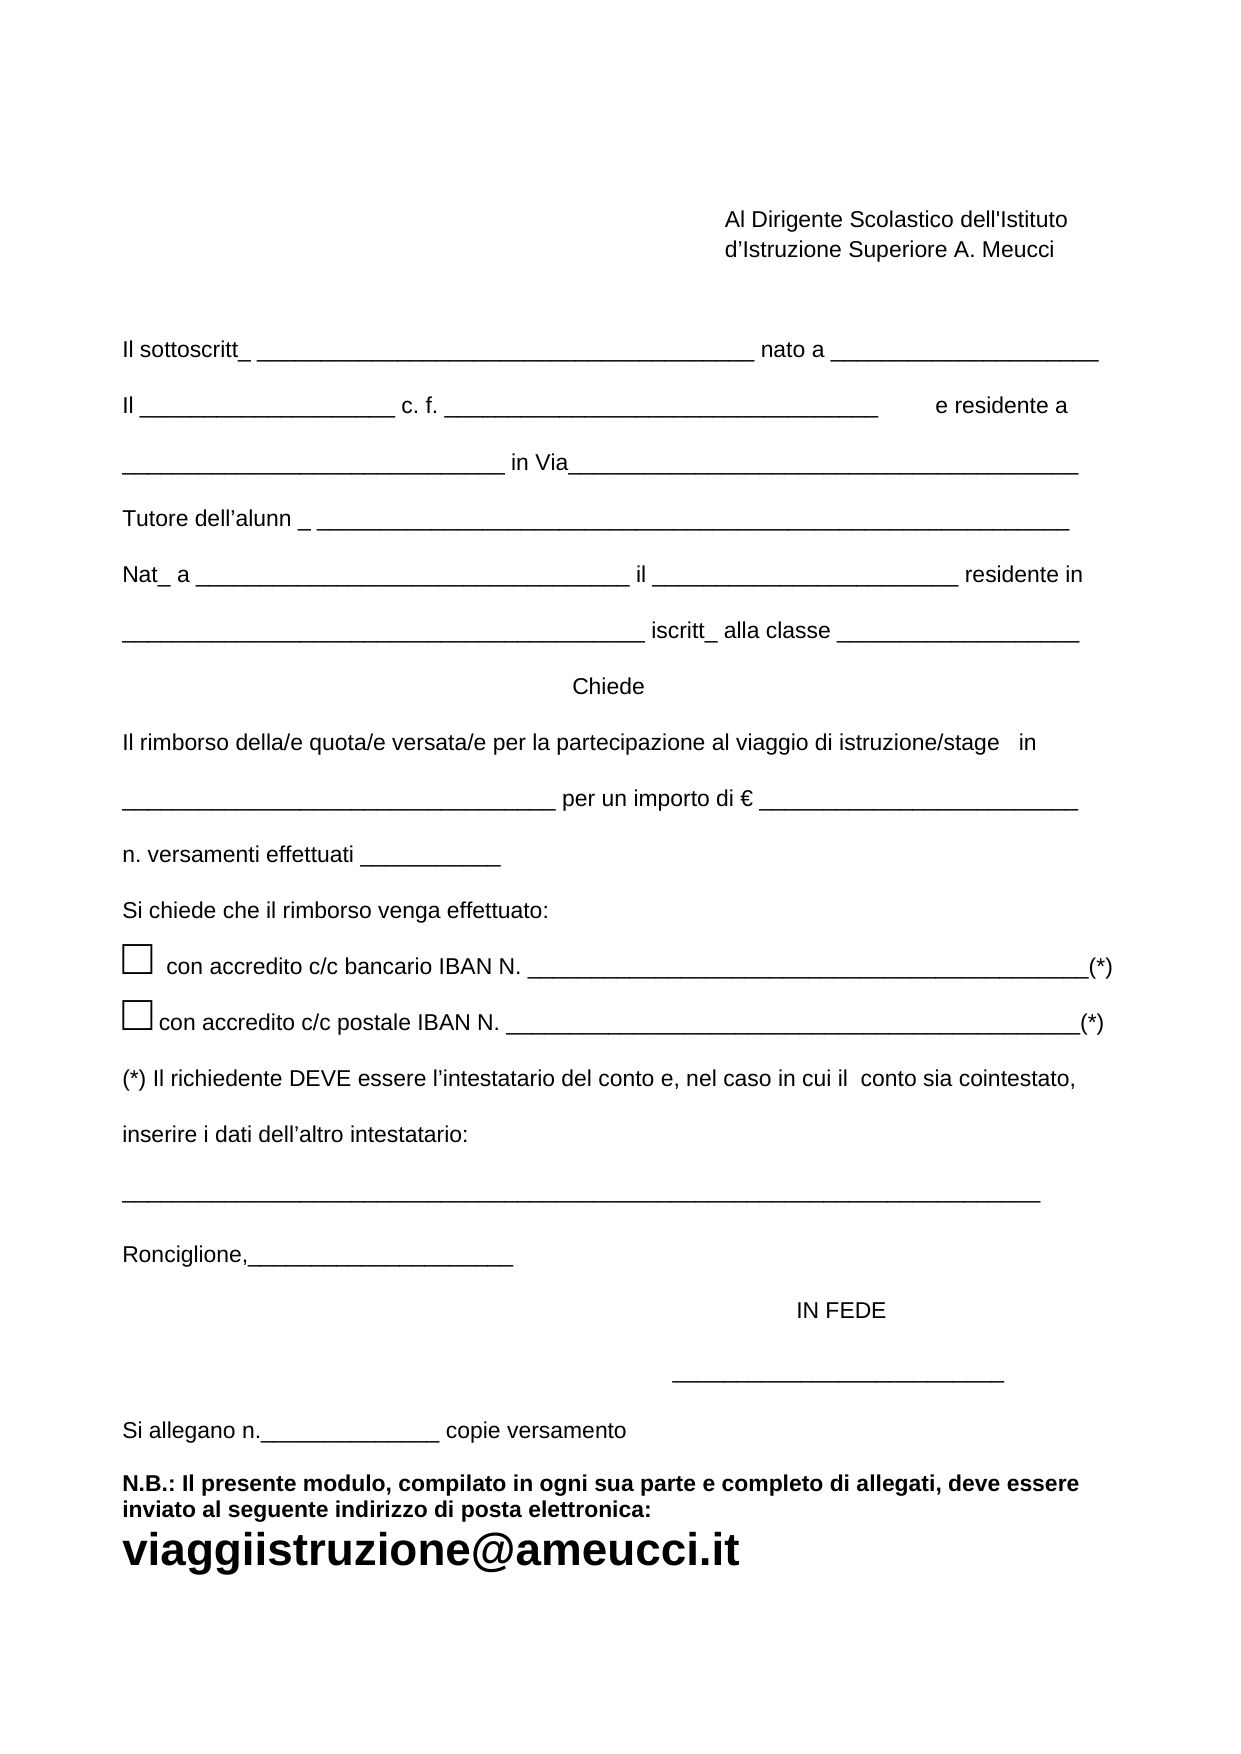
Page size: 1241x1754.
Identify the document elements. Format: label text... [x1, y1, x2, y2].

text Il rimborso della/e quota/e versata/e per la partecipazione al viaggio di istruzione/stage in __________________________________ per un importo di € _________________________ [122, 705, 1118, 817]
text Al Dirigente Scolastico dell'Istituto d’Istruzione Superiore A. Meucci [724, 203, 1118, 263]
text □ con accredito c/c postale IBAN N. _____________________________________________(*) [122, 986, 1118, 1042]
text Il ____________________ c. f. __________________________________ e residente a ______________________________ in Via________________________________________ [122, 369, 1118, 481]
text Chiede [122, 649, 1118, 705]
text □ con accredito c/c bancario IBAN N. ____________________________________________(*) [122, 929, 1118, 986]
text Il sottoscritt_ _______________________________________ nato a _____________________ [122, 313, 1118, 369]
text Nat_ a __________________________________ il ________________________ residente in _________________________________________ iscritt_ alla classe ___________________ [122, 537, 1118, 649]
text Ronciglione, [122, 1241, 1118, 1267]
text Si allegano n.______________ copie versamento [122, 1417, 1118, 1444]
text viaggiistruzione@ameucci.it [122, 1523, 1118, 1576]
text (*) Il richiedente DEVE essere l’intestatario del conto e, nel caso in cui il conto sia cointestato, inserire i dati dell’altro intestatario: ________________________________________________________________________ [122, 1042, 1118, 1210]
text Si chiede che il rimborso venga effettuato: [122, 873, 1118, 929]
text Tutore dell’alunn _ ___________________________________________________________ [122, 481, 1118, 537]
text n. versamenti effettuati ___________ [122, 817, 1118, 873]
text __________________________ [122, 1328, 1118, 1384]
text N.B.: Il presente modulo, compilato in ogni sua parte e completo di allegati, deve essere inviato al seguente indirizzo di posta elettronica: [122, 1470, 1118, 1523]
text IN FEDE [796, 1297, 1118, 1323]
